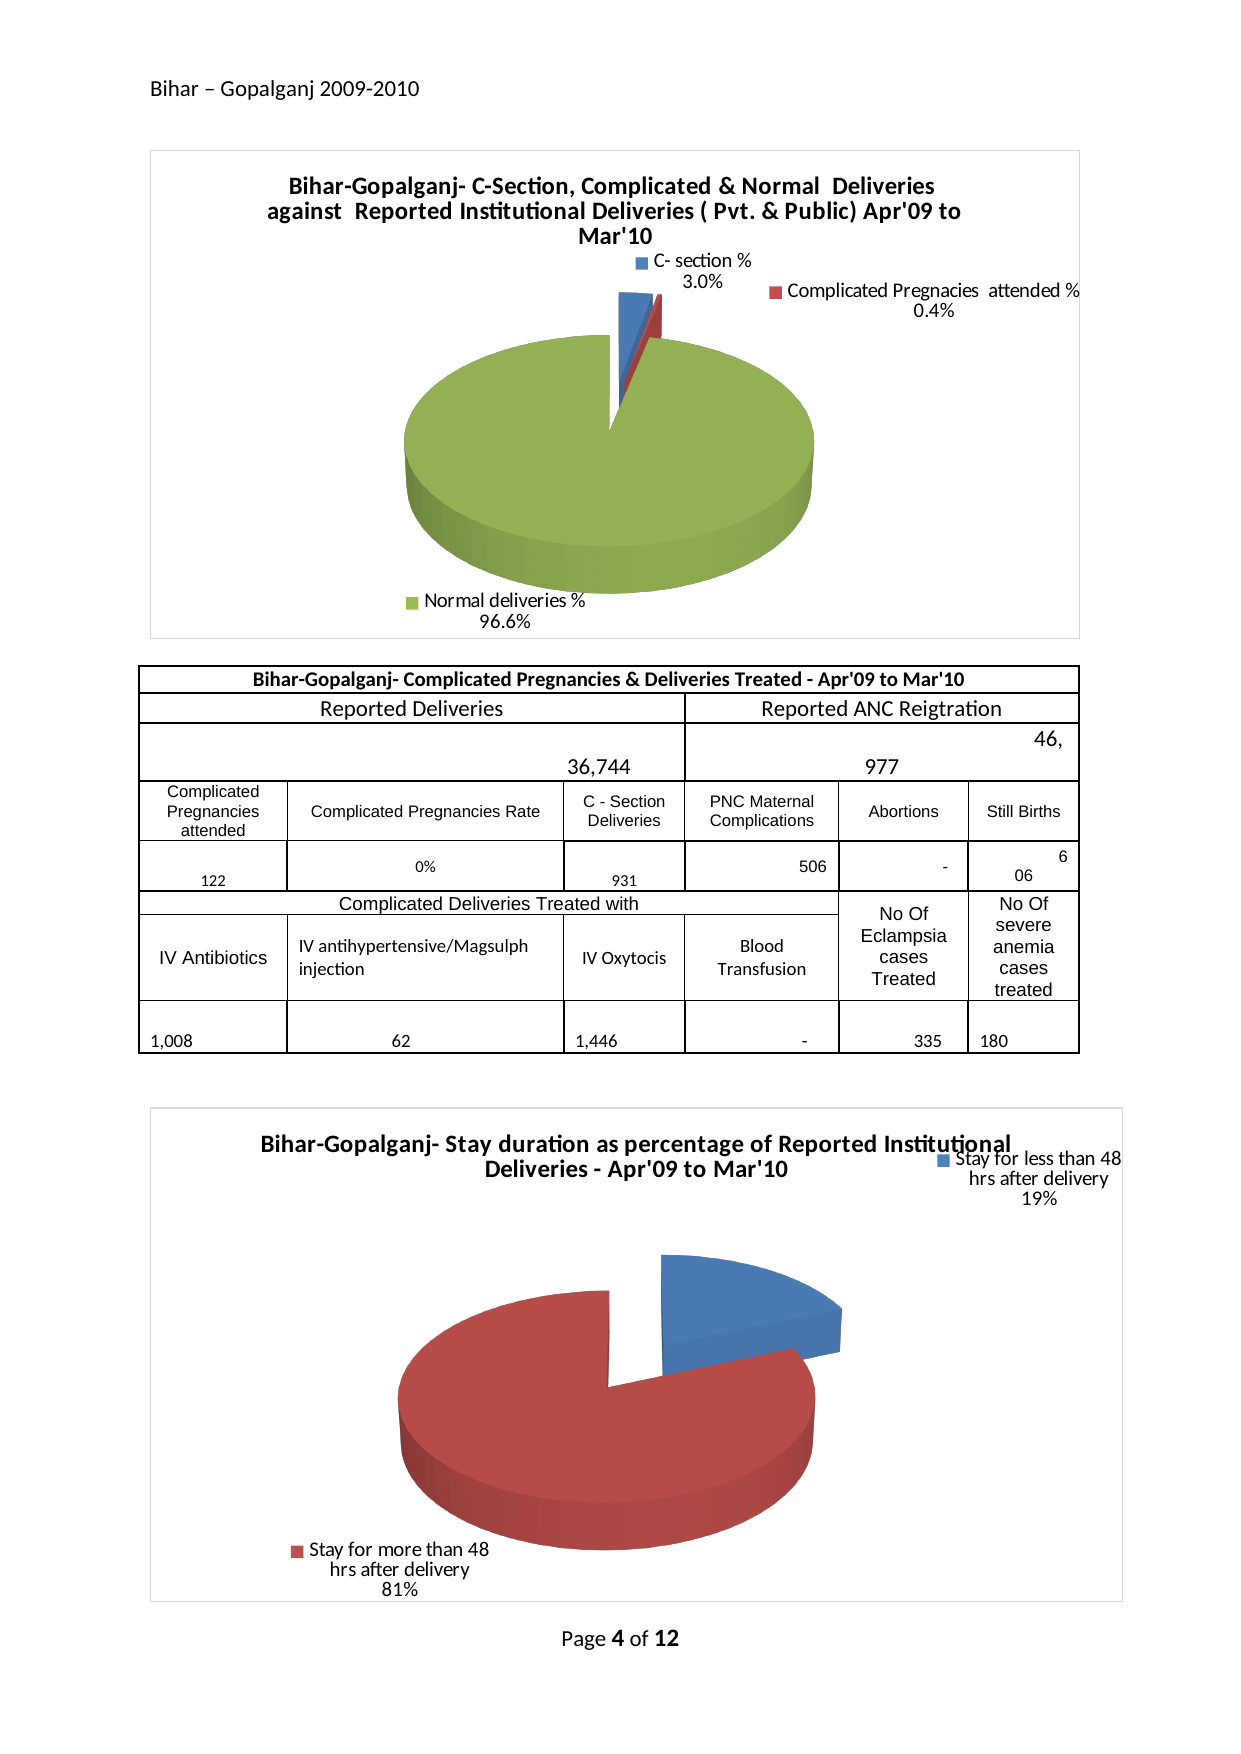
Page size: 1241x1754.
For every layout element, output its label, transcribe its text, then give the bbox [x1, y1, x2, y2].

table_cell No Of Eclampsia cases Treated [839, 892, 968, 1000]
table_cell Complicated Pregnancies Rate [288, 782, 563, 840]
table_cell Still Births [969, 782, 1078, 840]
table_cell 506 [686, 842, 838, 890]
table_cell PNC Maternal Complications [685, 782, 838, 840]
table_cell Reported ANC Reigtration [686, 694, 1078, 722]
table_cell - [840, 842, 967, 890]
table_cell Blood Transfusion [685, 915, 838, 1000]
table_cell No Of severe anemia cases treated [969, 892, 1078, 1000]
table_cell 1,008 [140, 1001, 286, 1052]
table_cell Abortions [839, 782, 968, 840]
table_cell 606 [969, 842, 1078, 890]
table_cell 46,977 [686, 724, 1078, 780]
table_cell 62 [288, 1001, 563, 1052]
table_header Bihar-Gopalganj- Complicated Pregnancies & Deliveries Treated - Apr'09 to Mar'10 [140, 667, 1078, 692]
table_cell 931 [565, 842, 684, 890]
table_cell Reported Deliveries [140, 694, 684, 722]
table_cell - [686, 1001, 838, 1052]
table_cell 180 [969, 1001, 1078, 1052]
table_cell IV Antibiotics [140, 915, 287, 1000]
table_cell C - Section Deliveries [564, 782, 684, 840]
table_cell IV antihypertensive/Magsulph injection [288, 915, 563, 1000]
table_cell 122 [140, 841, 286, 890]
table_cell Complicated Pregnancies attended [140, 782, 287, 840]
table_cell 1,446 [565, 1001, 684, 1052]
table_cell IV Oxytocis [564, 915, 684, 1000]
table_cell 0% [288, 841, 563, 890]
table_cell 36,744 [140, 724, 684, 780]
table_cell Complicated Deliveries Treated with [140, 892, 838, 914]
table_cell 335 [840, 1001, 967, 1052]
